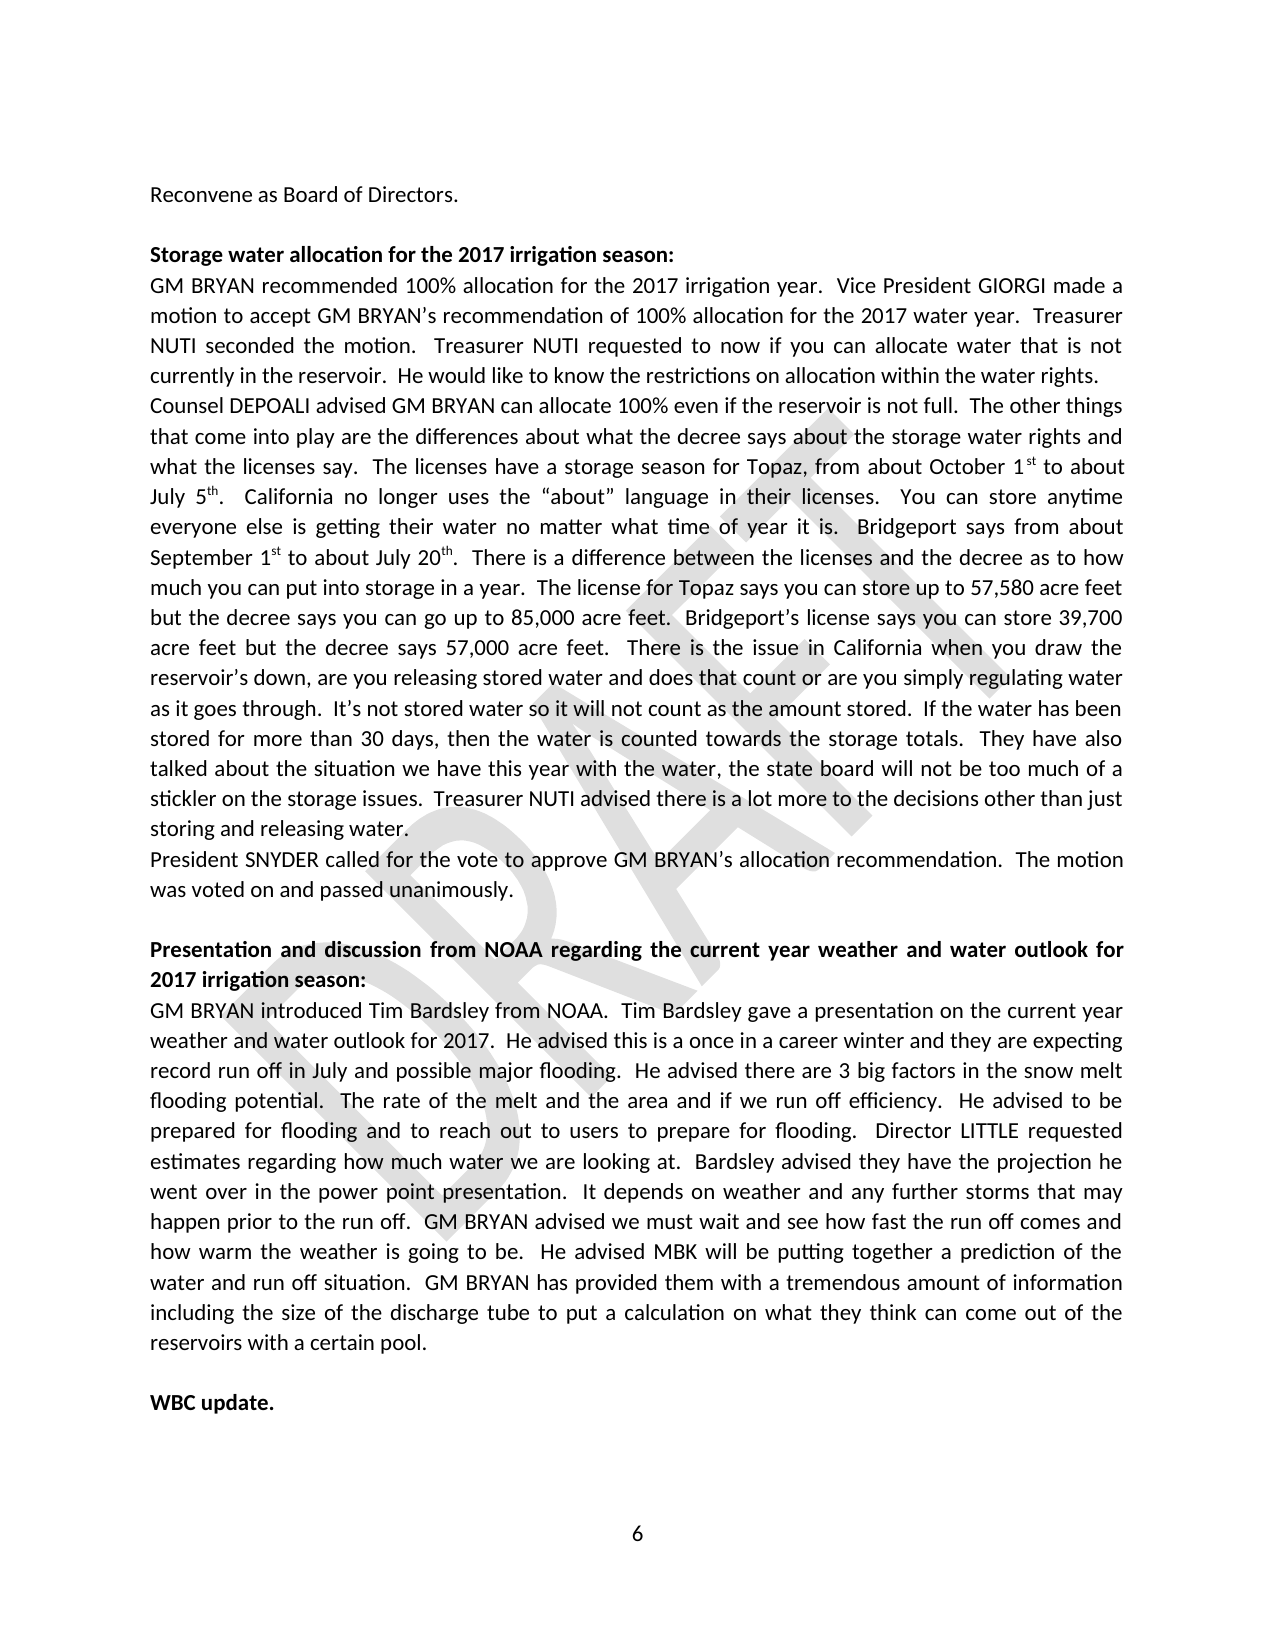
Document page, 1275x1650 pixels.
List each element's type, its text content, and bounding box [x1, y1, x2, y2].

text GM BRYAN introduced Tim Bardsley from NOAA. Tim Bardsley gave a presentation on the current year weather and water outlook for 2017. He advised this is a once in a career winter and they are expecting record run off in July and possible major flooding. He advised there are 3 big factors in the snow melt flooding potential. The rate of the melt and the area and if we run off efficiency. He advised to be prepared for flooding and to reach out to users to prepare for flooding. Director LITTLE requested estimates regarding how much water we are looking at. Bardsley advised they have the projection he went over in the power point presentation. It depends on weather and any further storms that may happen prior to the run off. GM BRYAN advised we must wait and see how fast the run off comes and how warm the weather is going to be. He advised MBK will be putting together a prediction of the water and run off situation. GM BRYAN has provided them with a tremendous amount of information including the size of the discharge tube to put a calculation on what they think can come out of the reservoirs with a certain pool. [150, 996, 1125, 1356]
text Reconvene as Board of Directors. [150, 180, 1125, 208]
text Counsel DEPOALI advised GM BRYAN can allocate 100% even if the reservoir is not full. The other things that come into play are the differences about what the decree says about the storage water rights and what the licenses say. The licenses have a storage season for Topaz, from about October 1st to about July 5th. California no longer uses the “about” language in their licenses. You can store anytime everyone else is getting their water no matter what time of year it is. Bridgeport says from about September 1st to about July 20th. There is a difference between the licenses and the decree as to how much you can put into storage in a year. The license for Topaz says you can store up to 57,580 acre feet but the decree says you can go up to 85,000 acre feet. Bridgeport’s license says you can store 39,700 acre feet but the decree says 57,000 acre feet. There is the issue in California when you draw the reservoir’s down, are you releasing stored water and does that count or are you simply regulating water as it goes through. It’s not stored water so it will not count as the amount stored. If the water has been stored for more than 30 days, then the water is counted towards the storage totals. They have also talked about the situation we have this year with the water, the state board will not be too much of a stickler on the storage issues. Treasurer NUTI advised there is a lot more to the decisions other than just storing and releasing water. [150, 392, 1125, 843]
text President SNYDER called for the vote to approve GM BRYAN’s allocation recommendation. The motion was voted on and passed unanimously. [150, 845, 1125, 903]
text Presentation and discussion from NOAA regarding the current year weather and water outlook for 2017 irrigation season: [150, 935, 1125, 994]
text GM BRYAN recommended 100% allocation for the 2017 irrigation year. Vice President GIORGI made a motion to accept GM BRYAN’s recommendation of 100% allocation for the 2017 water year. Treasurer NUTI seconded the motion. Treasurer NUTI requested to now if you can allocate water that is not currently in the reservoir. He would like to know the restrictions on allocation within the water rights. [150, 271, 1125, 389]
text Storage water allocation for the 2017 irrigation season: [150, 241, 1125, 269]
text WBC update. [150, 1388, 1125, 1417]
